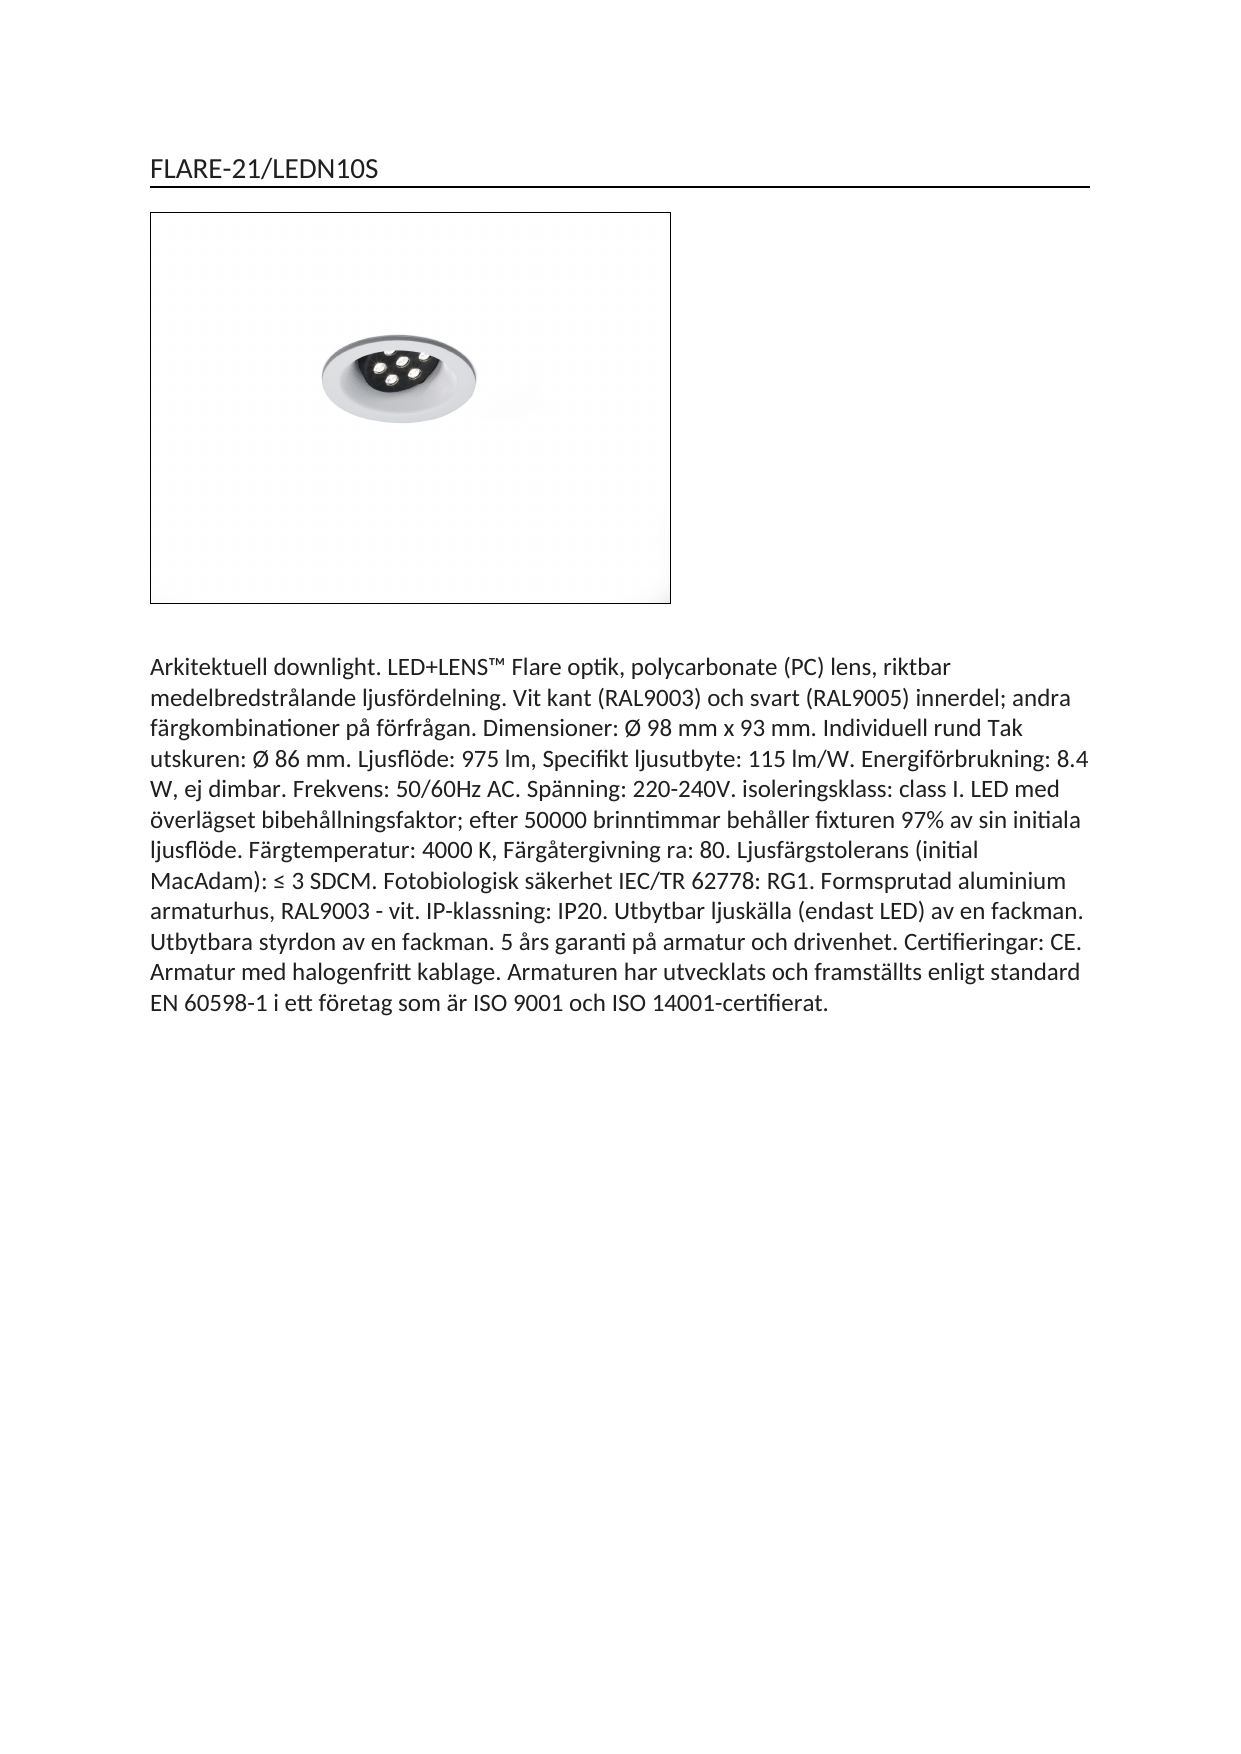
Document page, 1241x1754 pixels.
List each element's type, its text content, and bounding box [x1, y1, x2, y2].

picture [151, 213, 670, 603]
text FLARE-21/LEDN10S [150, 150, 1090, 186]
text Arkitektuell downlight. LED+LENS™ Flare optik, polycarbonate (PC) lens, riktbar medelbredstrålande ljusfördelning. Vit kant (RAL9003) och svart (RAL9005) innerdel; andra färgkombinationer på förfrågan. Dimensioner: Ø 98 mm x 93 mm. Individuell rund Tak utskuren: Ø 86 mm. Ljusflöde: 975 lm, Specifikt ljusutbyte: 115 lm/W. Energiförbrukning: 8.4 W, ej dimbar. Frekvens: 50/60Hz AC. Spänning: 220-240V. isoleringsklass: class I. LED med överlägset bibehållningsfaktor; efter 50000 brinntimmar behåller fixturen 97% av sin initiala ljusflöde. Färgtemperatur: 4000 K, Färgåtergivning ra: 80. Ljusfärgstolerans (initial MacAdam): ≤ 3 SDCM. Fotobiologisk säkerhet IEC/TR 62778: RG1. Formsprutad aluminium armaturhus, RAL9003 - vit. IP-klassning: IP20. Utbytbar ljuskälla (endast LED) av en fackman. Utbytbara styrdon av en fackman. 5 års garanti på armatur och drivenhet. Certifieringar: CE. Armatur med halogenfritt kablage. Armaturen har utvecklats och framställts enligt standard EN 60598-1 i ett företag som är ISO 9001 och ISO 14001-certifierat. [150, 651, 1090, 1017]
